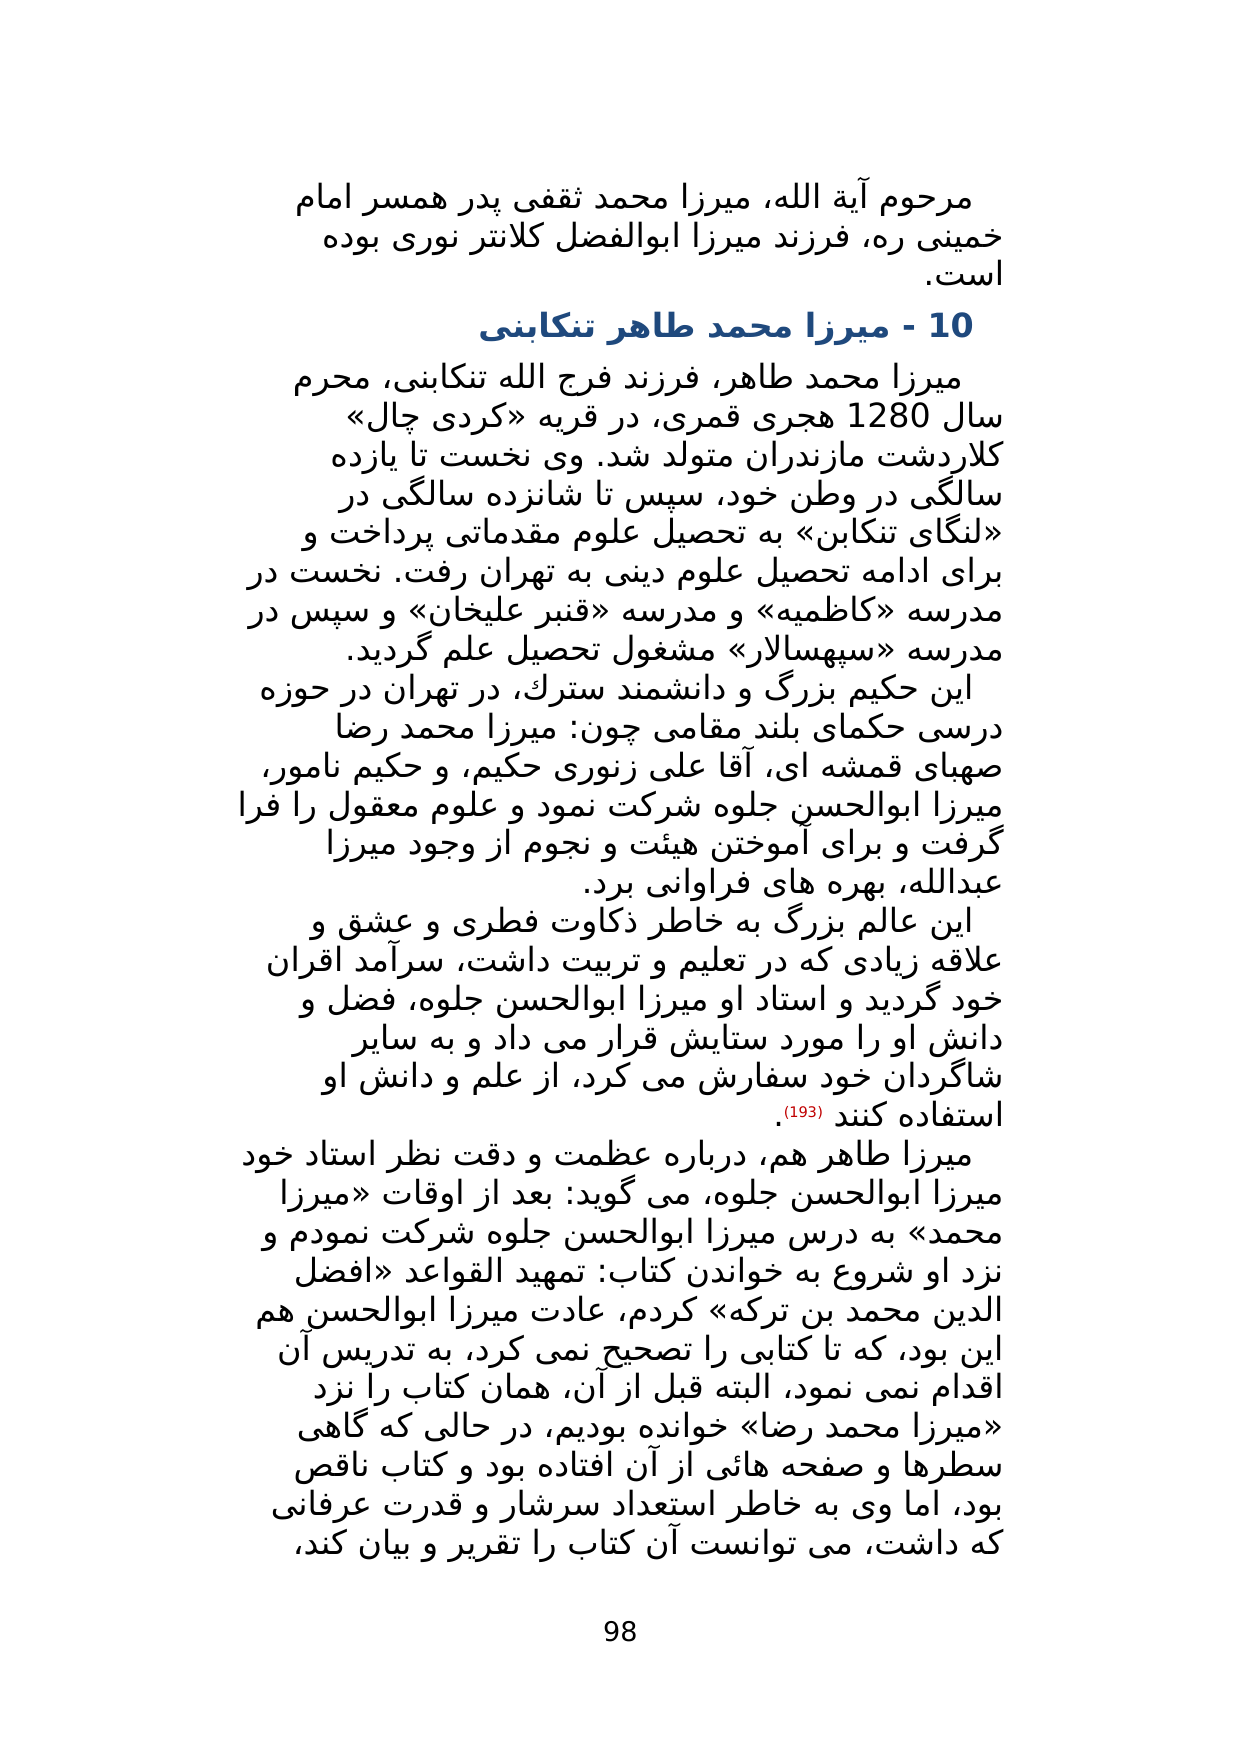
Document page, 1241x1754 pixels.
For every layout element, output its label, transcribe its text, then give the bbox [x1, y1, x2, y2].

subtitle 10 - ميرزا محمد طاهر تنكابنى [236, 306, 1004, 345]
text مرحوم آية الله، ميرزا محمد ثقفى پدر همسر امام خمينى ره، فرزند ميرزا ابوالفضل كلانتر نورى بوده است. [236, 177, 1004, 294]
text اين حكيم بزرگ و دانشمند سترك، در تهران در حوزه درسى حكماى بلند مقامى چون: ميرزا محمد رضا صهباى قمشه اى، آقا على زنورى حكيم، و حكيم نامور، ميرزا ابوالحسن جلوه شركت نمود و علوم معقول را فرا گرفت و براى آموختن هيئت و نجوم از وجود ميرزا عبدالله، بهره هاى فراوانى برد. [236, 668, 1004, 902]
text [236, 1135, 1004, 1562]
text ميرزا محمد طاهر، فرزند فرج الله تنكابنى، محرم سال 1280 هجرى قمرى، در قريه «كردى چال» كلاردشت مازندران متولد شد. وى نخست تا يازده سالگى در وطن خود، سپس تا شانزده سالگى در «لنگاى تنكابن» به تحصيل علوم مقدماتى پرداخت و براى ادامه تحصيل علوم دينى به تهران رفت. نخست در مدرسه «كاظميه» و مدرسه «قنبر عليخان» و سپس در مدرسه «سپهسالار» مشغول تحصيل علم گرديد. [236, 358, 1004, 668]
text اين عالم بزرگ به خاطر ذكاوت فطرى و عشق و علاقه زيادى كه در تعليم و تربيت داشت، سرآمد اقران خود گرديد و استاد او ميرزا ابوالحسن جلوه، فضل و دانش او را مورد ستايش قرار مى داد و به ساير شاگردان خود سفارش مى كرد، از علم و دانش او استفاده كنند (193). [236, 902, 1004, 1135]
